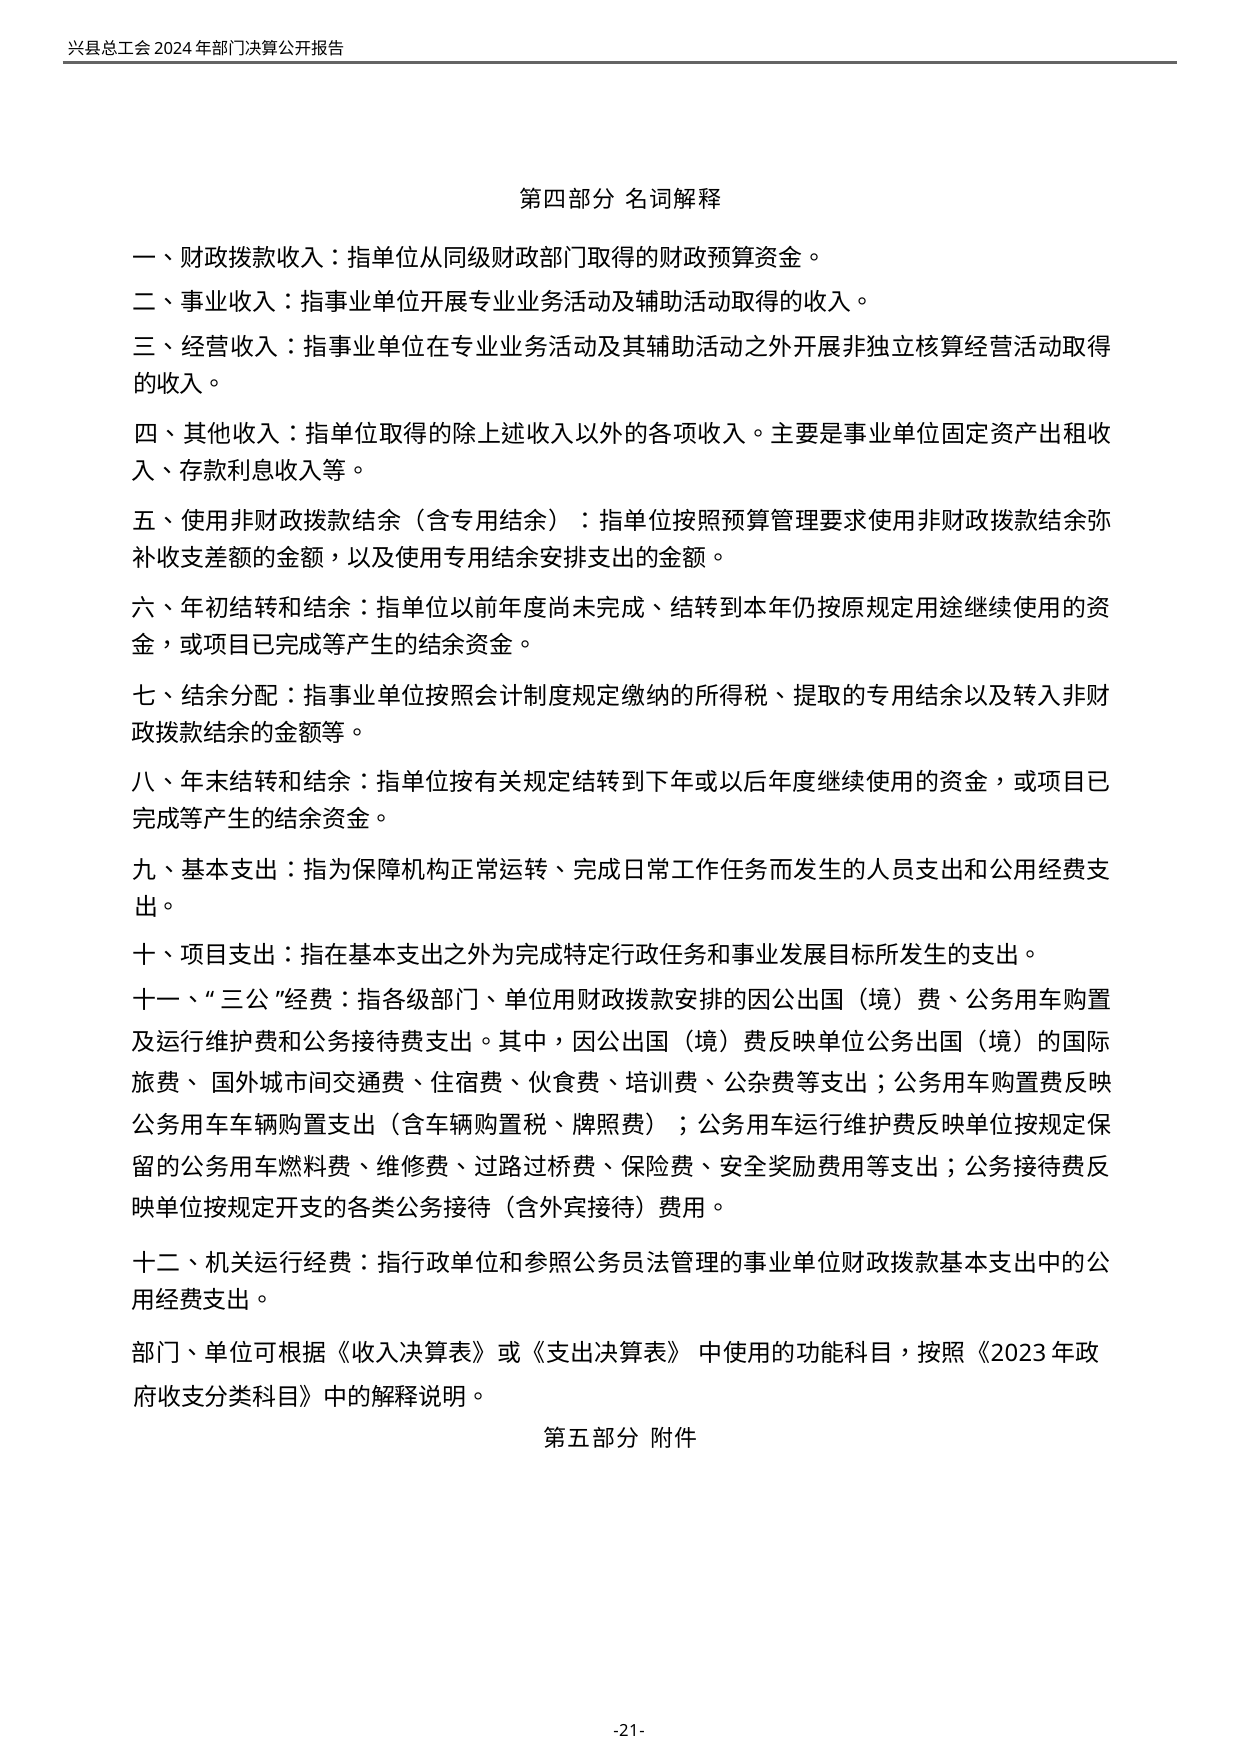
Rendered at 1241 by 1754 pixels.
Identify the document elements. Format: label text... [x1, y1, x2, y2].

text 第四部分 名词解释 [519, 187, 1240, 211]
text 十二、机关运行经费：指行政单位和参照公务员法管理的事业单位财政拨款基本支出中的公用经费支出。 [132, 1246, 1113, 1315]
text 第五部分 附件 [543, 1426, 1240, 1450]
text 十一、“ 三公 ”经费：指各级部门、单位用财政拨款安排的因公出国（境）费、公务用车购置及运行维护费和公务接待费支出。其中，因公出国（境）费反映单位公务出国（境）的国际旅费、 国外城市间交通费、住宿费、伙食费、培训费、公杂费等支出；公务用车购置费反映公务用车车辆购置支出（含车辆购置税、牌照费）；公务用车运行维护费反映单位按规定保留的公务用车燃料费、维修费、过路过桥费、保险费、安全奖励费用等支出；公务接待费反映单位按规定开支的各类公务接待（含外宾接待）费用。 [132, 983, 1113, 1224]
text 六、年初结转和结余：指单位以前年度尚未完成、结转到本年仍按原规定用途继续使用的资金，或项目已完成等产生的结余资金。 [132, 591, 1113, 661]
text 五、使用非财政拨款结余（含专用结余）：指单位按照预算管理要求使用非财政拨款结余弥补收支差额的金额，以及使用专用结余安排支出的金额。 [132, 503, 1113, 573]
text 四、其他收入：指单位取得的除上述收入以外的各项收入。主要是事业单位固定资产出租收入、存款利息收入等。 [132, 417, 1113, 486]
text 七、结余分配：指事业单位按照会计制度规定缴纳的所得税、提取的专用结余以及转入非财政拨款结余的金额等。 [132, 679, 1113, 748]
text 九、基本支出：指为保障机构正常运转、完成日常工作任务而发生的人员支出和公用经费支出。 [132, 852, 1113, 922]
text 三、经营收入：指事业单位在专业业务活动及其辅助活动之外开展非独立核算经营活动取得的收入。 [132, 330, 1113, 399]
text 二、事业收入：指事业单位开展专业业务活动及辅助活动取得的收入。 [132, 287, 1240, 317]
text 八、年末结转和结余：指单位按有关规定结转到下年或以后年度继续使用的资金，或项目已完成等产生的结余资金。 [132, 765, 1113, 835]
text 十、项目支出：指在基本支出之外为完成特定行政任务和事业发展目标所发生的支出。 [132, 940, 1240, 969]
text 一、财政拨款收入：指单位从同级财政部门取得的财政预算资金。 [132, 243, 1240, 273]
text 部门、单位可根据《收入决算表》或《支出决算表》 中使用的功能科目，按照《2023年政府收支分类科目》中的解释说明。 [132, 1336, 1113, 1412]
